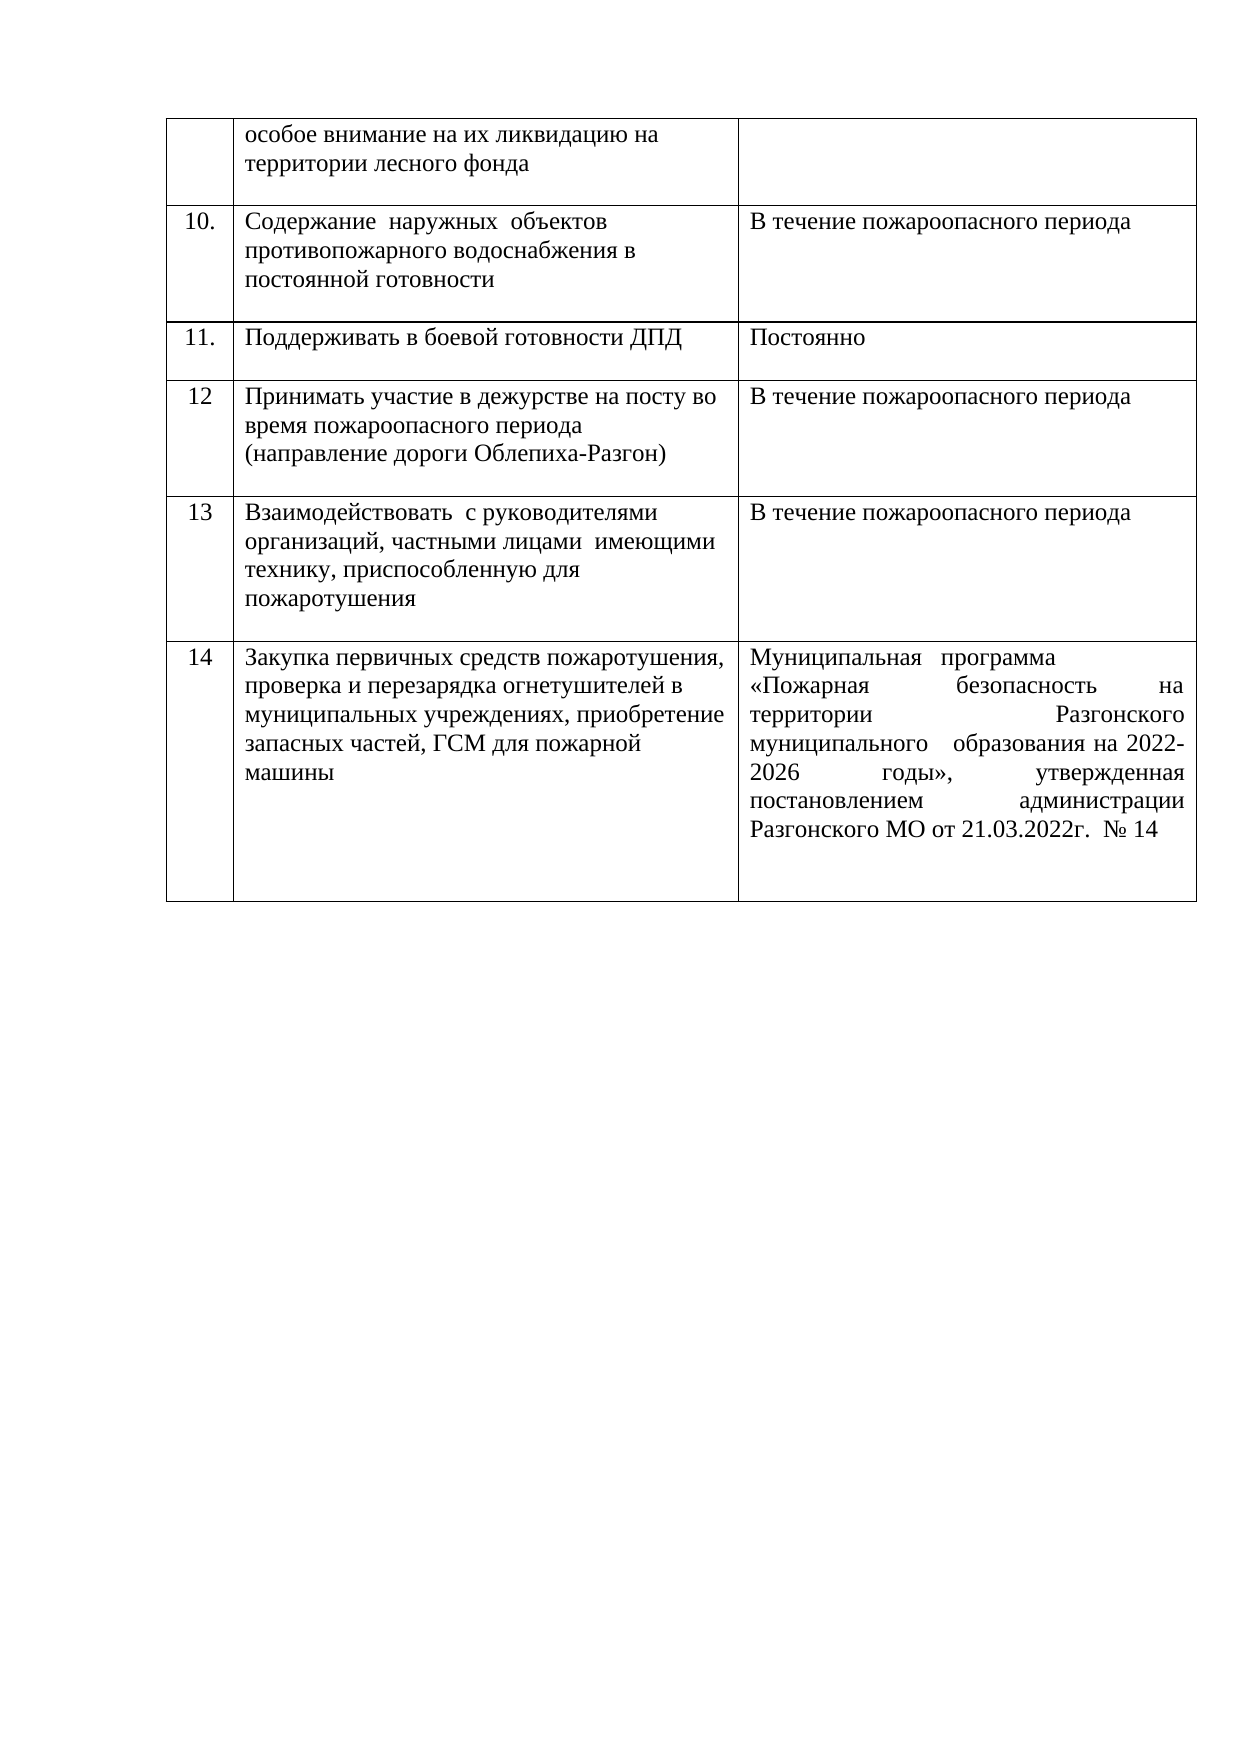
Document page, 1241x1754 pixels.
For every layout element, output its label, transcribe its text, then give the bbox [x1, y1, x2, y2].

table_cell 12 [167, 381, 233, 496]
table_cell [234, 119, 738, 205]
table_cell В течение пожароопасного периода [739, 381, 1196, 496]
table_cell В течение пожароопасного периода [739, 206, 1196, 321]
table_cell 13 [167, 497, 233, 641]
table_cell Закупка первичных средств пожаротушения, проверка и перезарядка огнетушителей в муниципальных учреждениях, приобретение запасных частей, ГСМ для пожарной машины [234, 642, 738, 901]
table_cell Муниципальная программа «Пожарная безопасность на территории Разгонского муниципального образования на 2022-2026 годы», утвержденная постановлением администрации Разгонского МО от 21.03.2022г. № 14 [739, 642, 1196, 901]
table_cell 14 [167, 642, 233, 901]
table_cell Принимать участие в дежурстве на посту во время пожароопасного периода (направление дороги Облепиха-Разгон) [234, 381, 738, 496]
table_cell 9 [167, 119, 233, 205]
table_cell Поддерживать в боевой готовности ДПД [234, 323, 738, 380]
table_cell 11. [167, 323, 233, 380]
table_cell В течение пожароопасного периода [739, 497, 1196, 641]
table_cell Содержание наружных объектов противопожарного водоснабжения в постоянной готовности [234, 206, 738, 321]
table_cell Взаимодействовать с руководителями организаций, частными лицами имеющими технику, приспособленную для пожаротушения [234, 497, 738, 641]
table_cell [739, 119, 1196, 205]
table_cell Постоянно [739, 323, 1196, 380]
table_cell 10. [167, 206, 233, 321]
